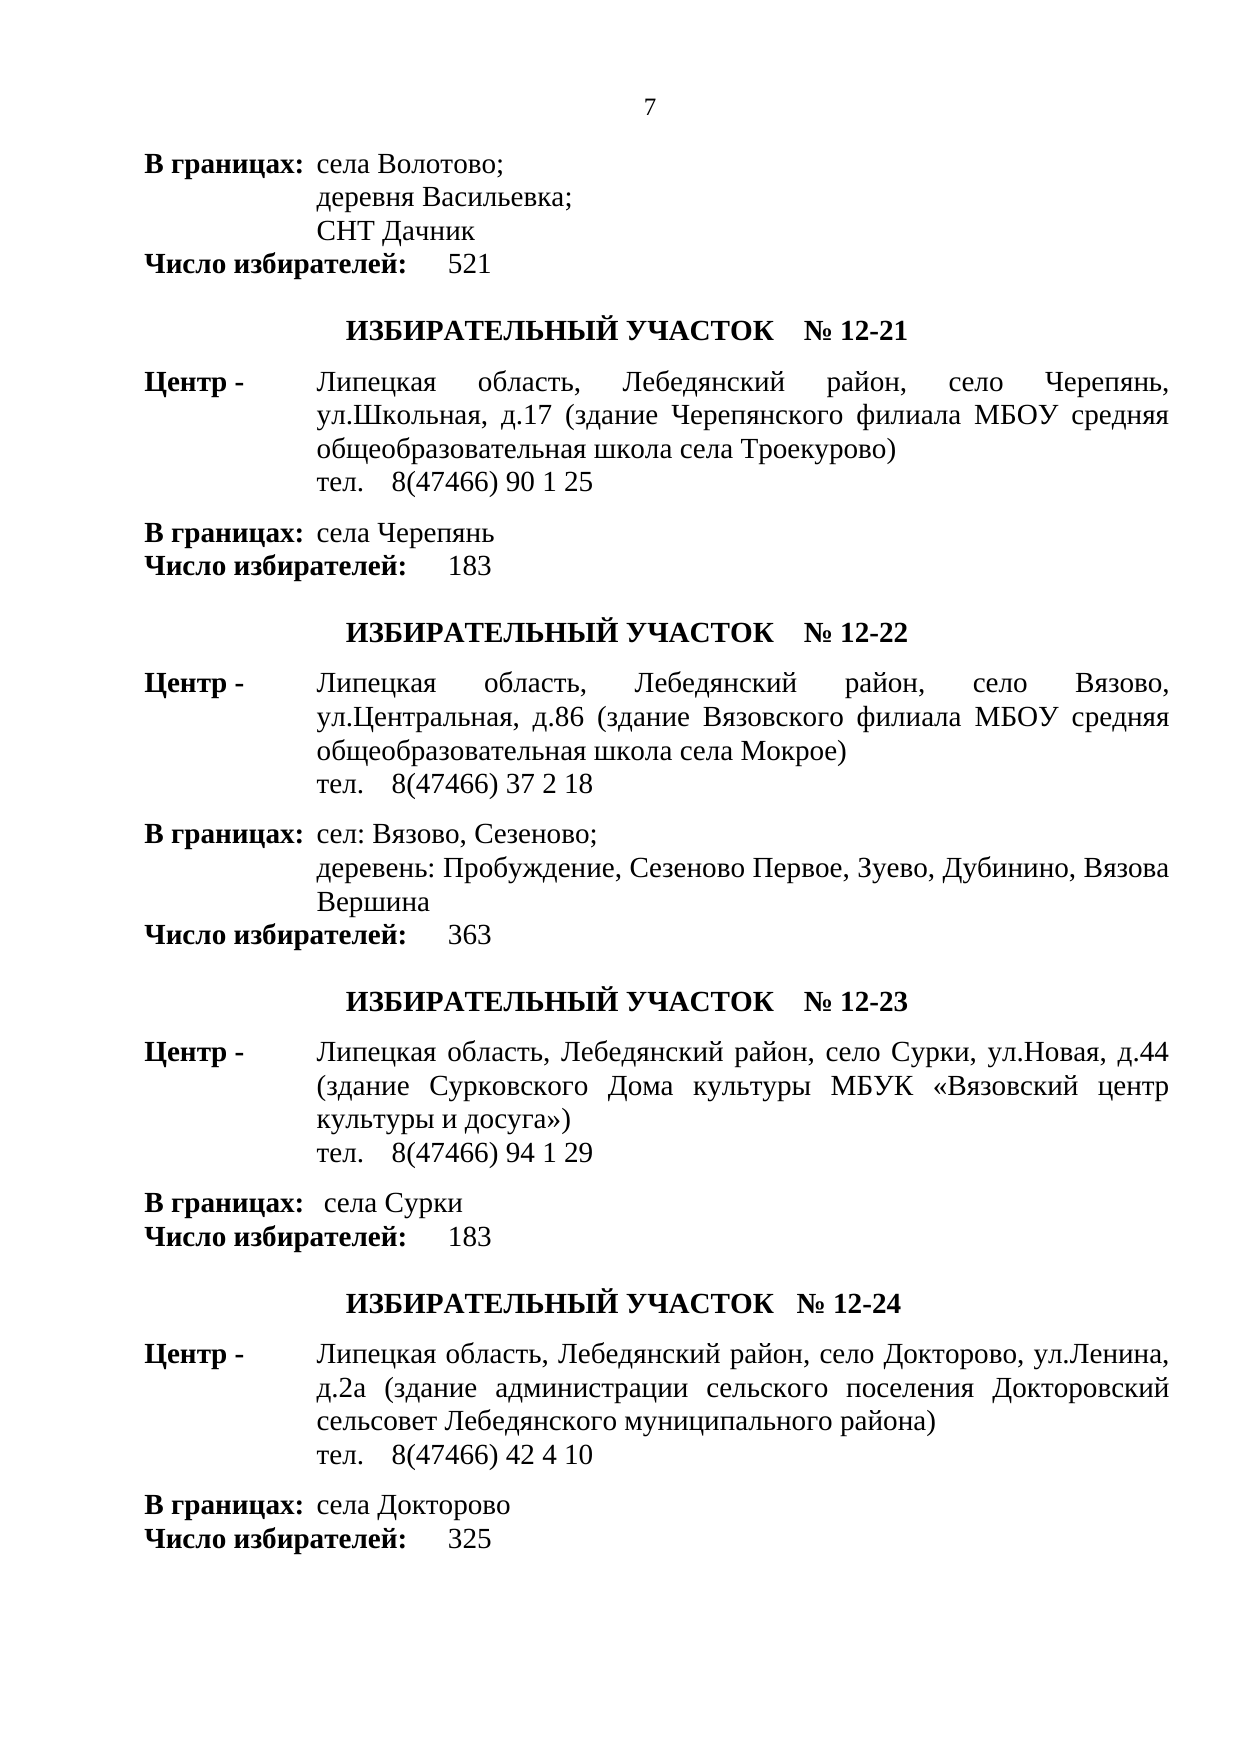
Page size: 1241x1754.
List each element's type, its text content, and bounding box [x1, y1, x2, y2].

table_cell Липецкая область, Лебедянский район, село Сурки, ул.Новая, д.44 (здание Сурковского Дома культуры МБУК «Вязовский центр культуры и досуга») [305, 1035, 1181, 1135]
table_cell села Сурки [305, 1186, 1181, 1219]
table_cell № 12-23 [785, 984, 1181, 1034]
table_cell 521 [436, 246, 1181, 313]
table_cell № 12-24 [785, 1286, 1181, 1336]
table_cell В границах: [133, 817, 305, 917]
table_cell тел. [305, 1135, 380, 1186]
table_cell 183 [436, 1219, 1181, 1286]
table_cell В границах: [133, 1186, 305, 1219]
table_cell ИЗБИРАТЕЛЬНЫЙ УЧАСТОК [133, 984, 785, 1034]
table_cell Центр - [133, 1035, 305, 1186]
table_cell Липецкая область, Лебедянский район, село Вязово, ул.Центральная, д.86 (здание Вязовского филиала МБОУ средняя общеобразовательная школа села Мокрое) [305, 666, 1181, 766]
table_cell 183 [436, 548, 1181, 615]
table_cell села Докторово [305, 1488, 1181, 1521]
table_cell ИЗБИРАТЕЛЬНЫЙ УЧАСТОК [133, 1286, 785, 1336]
table_cell Липецкая область, Лебедянский район, село Докторово, ул.Ленина, д.2а (здание администрации сельского поселения Докторовский сельсовет Лебедянского муниципального района) [305, 1336, 1181, 1437]
table_cell тел. [305, 1437, 380, 1487]
table_cell Центр - [133, 666, 305, 817]
table_cell 363 [436, 917, 1181, 984]
table_cell Число избирателей: [133, 548, 436, 615]
table_cell тел. [305, 464, 380, 515]
table_cell ИЗБИРАТЕЛЬНЫЙ УЧАСТОК [133, 615, 785, 666]
table_cell села Волотово; деревня Васильевка; СНТ Дачник [305, 146, 1181, 246]
table_cell Число избирателей: [133, 917, 436, 984]
table_cell тел. [305, 766, 380, 817]
table_cell сел: Вязово, Сезеново; деревень: Пробуждение, Сезеново Первое, Зуево, Дубинино, Вязова Вершина [305, 817, 1181, 917]
table_cell Число избирателей: [133, 1219, 436, 1286]
table_cell 8(47466) 94 1 29 [380, 1135, 1181, 1186]
table_cell 325 [436, 1521, 1181, 1588]
table_cell № 12-22 [785, 615, 1181, 666]
table_cell Липецкая область, Лебедянский район, село Черепянь, ул.Школьная, д.17 (здание Черепянского филиала МБОУ средняя общеобразовательная школа села Троекурово) [305, 364, 1181, 464]
table_cell 8(47466) 37 2 18 [380, 766, 1181, 817]
table_cell Центр - [133, 1336, 305, 1487]
table_cell В границах: [133, 146, 305, 246]
table_cell № 12-21 [785, 314, 1181, 364]
table_cell 8(47466) 42 4 10 [380, 1437, 1181, 1487]
table_cell села Черепянь [305, 515, 1181, 548]
table_cell 8(47466) 90 1 25 [380, 464, 1181, 515]
table_cell Центр - [133, 364, 305, 515]
table_cell Число избирателей: [133, 1521, 436, 1588]
table_cell Число избирателей: [133, 246, 436, 313]
table_cell В границах: [133, 515, 305, 548]
table_cell ИЗБИРАТЕЛЬНЫЙ УЧАСТОК [133, 314, 785, 364]
table_cell В границах: [133, 1488, 305, 1521]
